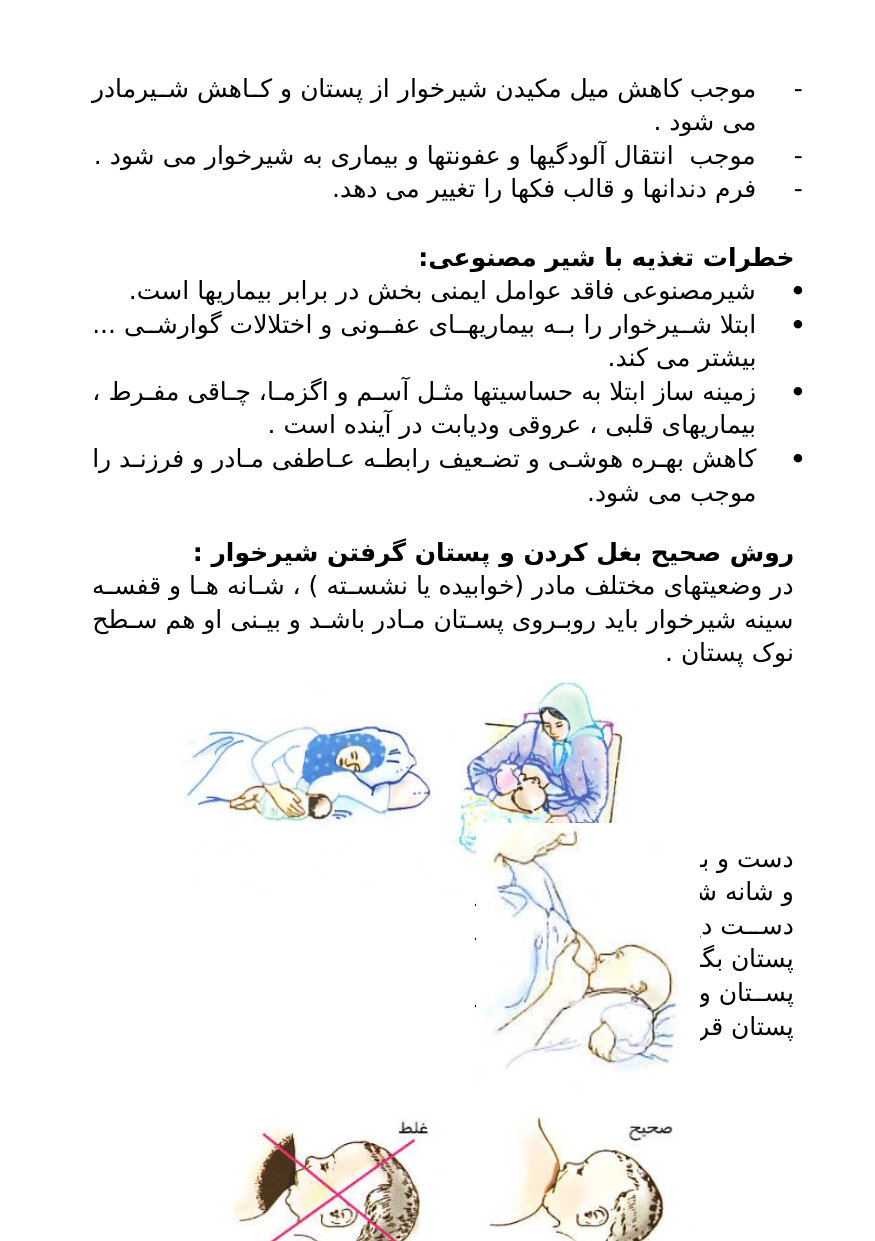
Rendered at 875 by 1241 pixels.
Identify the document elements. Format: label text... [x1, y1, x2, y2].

text روش صحیح بغل کردن و پستان گرفتن شیرخوار : [92, 538, 794, 567]
text خطرات تغذیه با شیر مصنوعی: [92, 243, 794, 272]
list شیرمصنوعی فاقد عوامل ایمنی بخش در برابر بیماریها است. [92, 277, 794, 306]
text در وضعیتهای مختلف مادر (خوابیده یا نشسته ) ، شانه ها و قفسه سینه شیرخوار باید روبروی پستان مادر باشد و بینی او هم سطح نوک پستان . [92, 571, 794, 667]
list کاهش بهره هوشی و تضعیف رابطه عاطفی مادر و فرزند را موجب می شود. [92, 444, 794, 507]
picture [180, 683, 700, 1091]
list موجب انتقال آلودگیها و عفونتها و بیماری به شیرخوار می شود . [92, 141, 794, 170]
list ابتلا شیرخوار را به بیماریهای عفونی و اختلالات گوارشی ... بیشتر می کند. [92, 310, 794, 373]
list موجب کاهش میل مکیدن شیرخوار از پستان و کاهش شیرمادر می شود . [92, 74, 794, 137]
list زمینه ساز ابتلا به حساسیتها مثل آسم و اگزما، چاقی مفرط ، بیماریهای قلبی ، عروقی ودیابت در آینده است . [92, 377, 794, 440]
list فرم دندانها و قالب فکها را تغییر می دهد. [92, 174, 794, 204]
picture [228, 1110, 695, 1241]
text دست و بازوی خود را زیر سر و شانه شیرخوار قرار دهید و دست دیگر را طوری زیر پستان بگذارید که شست روی پستان و انگشتان دیگر زیر پستان قرار گیرد. [700, 844, 794, 1041]
